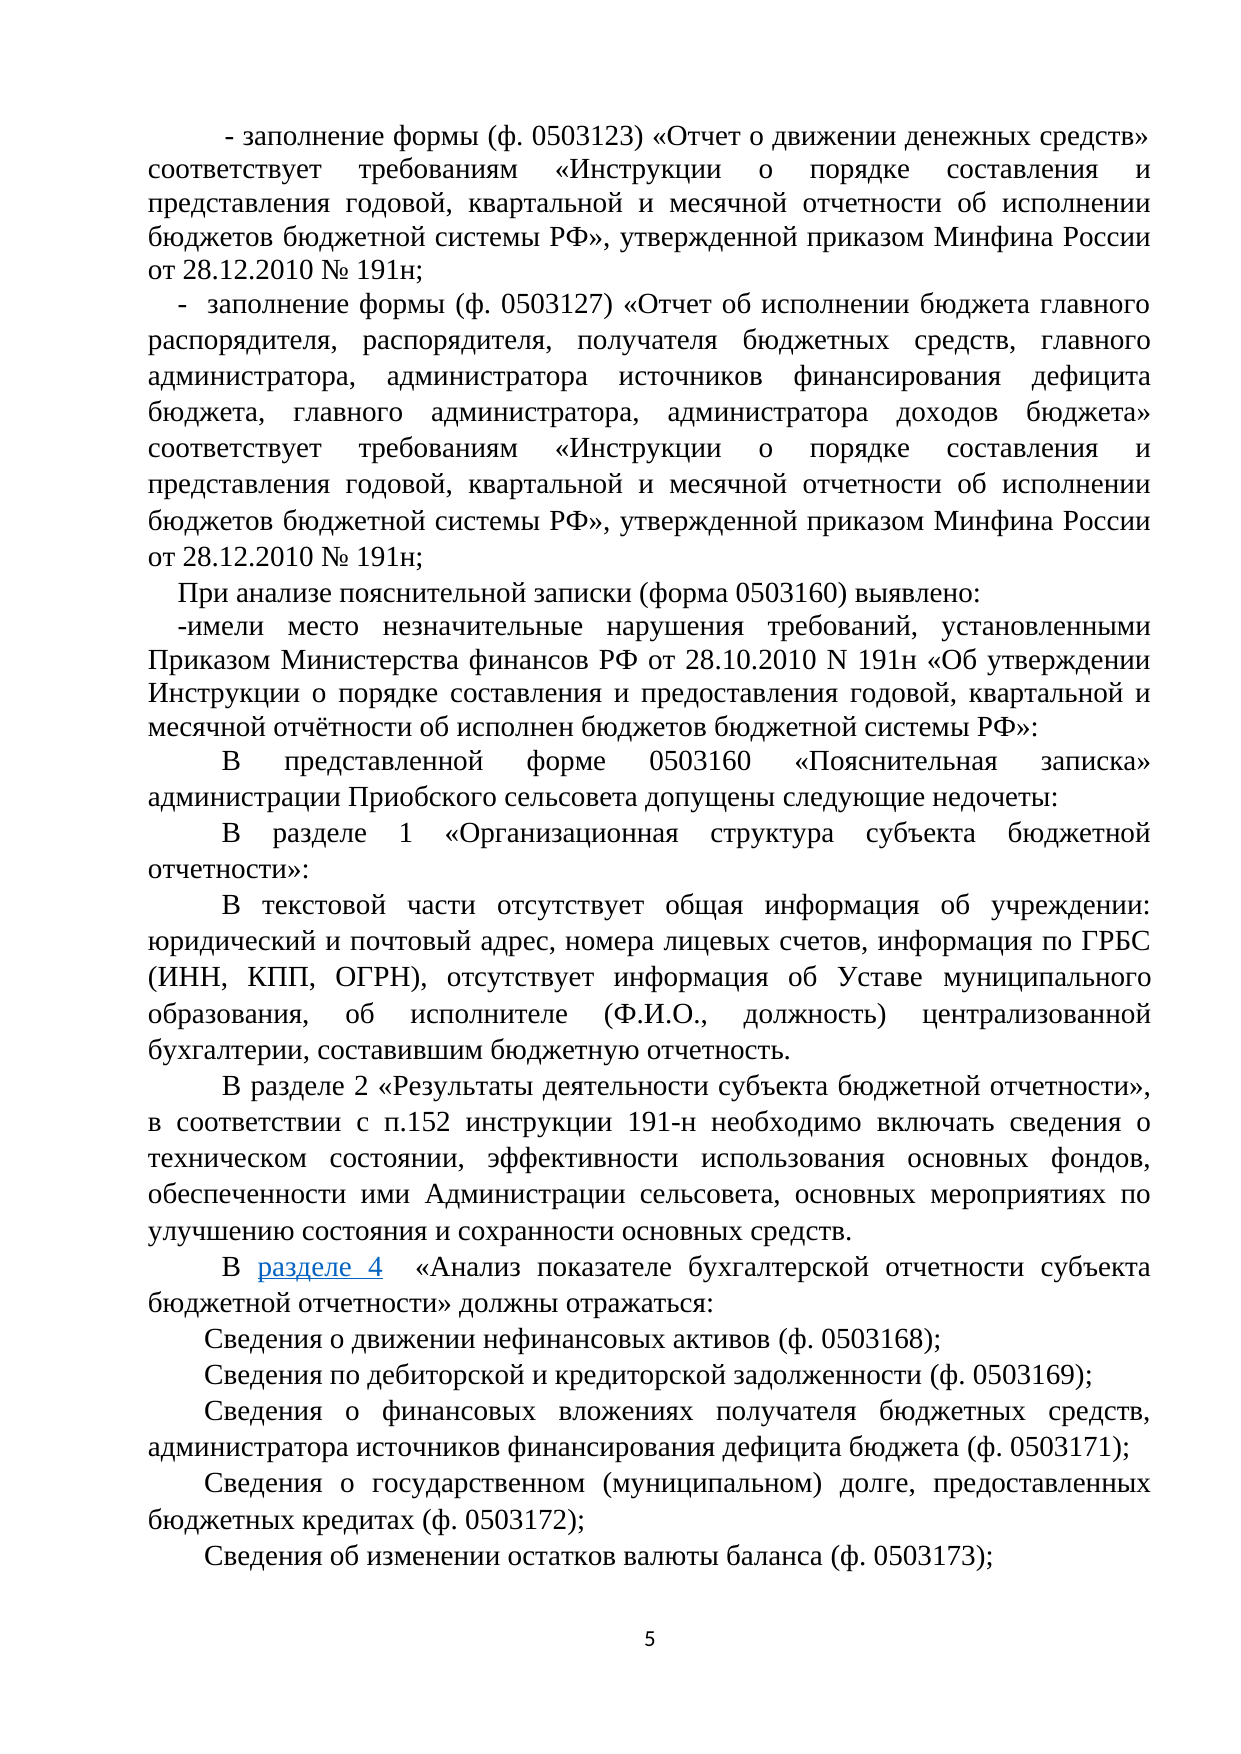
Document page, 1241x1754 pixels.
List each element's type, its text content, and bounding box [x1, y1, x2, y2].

text Сведения о движении нефинансовых активов (ф. 0503168); [148, 1321, 1152, 1354]
text В разделе 2 «Результаты деятельности субъекта бюджетной отчетности», в соответствии с п.152 инструкции 191-н необходимо включать сведения о техническом состоянии, эффективности использования основных фондов, обеспеченности ими Администрации сельсовета, основных мероприятиях по улучшению состояния и сохранности основных средств. [148, 1068, 1152, 1246]
text Сведения по дебиторской и кредиторской задолженности (ф. 0503169); [148, 1357, 1152, 1391]
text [148, 118, 1152, 286]
text Сведения об изменении остатков валюты баланса (ф. 0503173); [148, 1538, 1152, 1571]
text В разделе 4 «Анализ показателе бухгалтерской отчетности субъекта бюджетной отчетности» должны отражаться: [148, 1249, 1152, 1318]
text Сведения о государственном (муниципальном) долге, предоставленных бюджетных кредитах (ф. 0503172); [148, 1466, 1152, 1535]
text - заполнение формы (ф. 0503127) «Отчет об исполнении бюджета главного распорядителя, распорядителя, получателя бюджетных средств, главного администратора, администратора источников финансирования дефицита бюджета, главного администратора, администратора доходов бюджета» соответствует требованиям «Инструкции о порядке составления и представления годовой, квартальной и месячной отчетности об исполнении бюджетов бюджетной системы РФ», утвержденной приказом Минфина России от 28.12.2010 № 191н; [148, 286, 1152, 572]
text Сведения о финансовых вложениях получателя бюджетных средств, администратора источников финансирования дефицита бюджета (ф. 0503171); [148, 1393, 1152, 1463]
text В текстовой части отсутствует общая информация об учреждении: юридический и почтовый адрес, номера лицевых счетов, информация по ГРБС (ИНН, КПП, ОГРН), отсутствует информация об Уставе муниципального образования, об исполнителе (Ф.И.О., должность) централизованной бухгалтерии, составившим бюджетную отчетность. [148, 887, 1152, 1065]
text В представленной форме 0503160 «Пояснительная записка» администрации Приобского сельсовета допущены следующие недочеты: [148, 743, 1152, 812]
text В разделе 1 «Организационная структура субъекта бюджетной отчетности»: [148, 815, 1152, 885]
text При анализе пояснительной записки (форма 0503160) выявлено: [148, 575, 1152, 608]
text -имели место незначительные нарушения требований, установленными Приказом Министерства финансов РФ от 28.10.2010 N 191н «Об утверждении Инструкции о порядке составления и предоставления годовой, квартальной и месячной отчётности об исполнен бюджетов бюджетной системы РФ»: [148, 608, 1152, 743]
